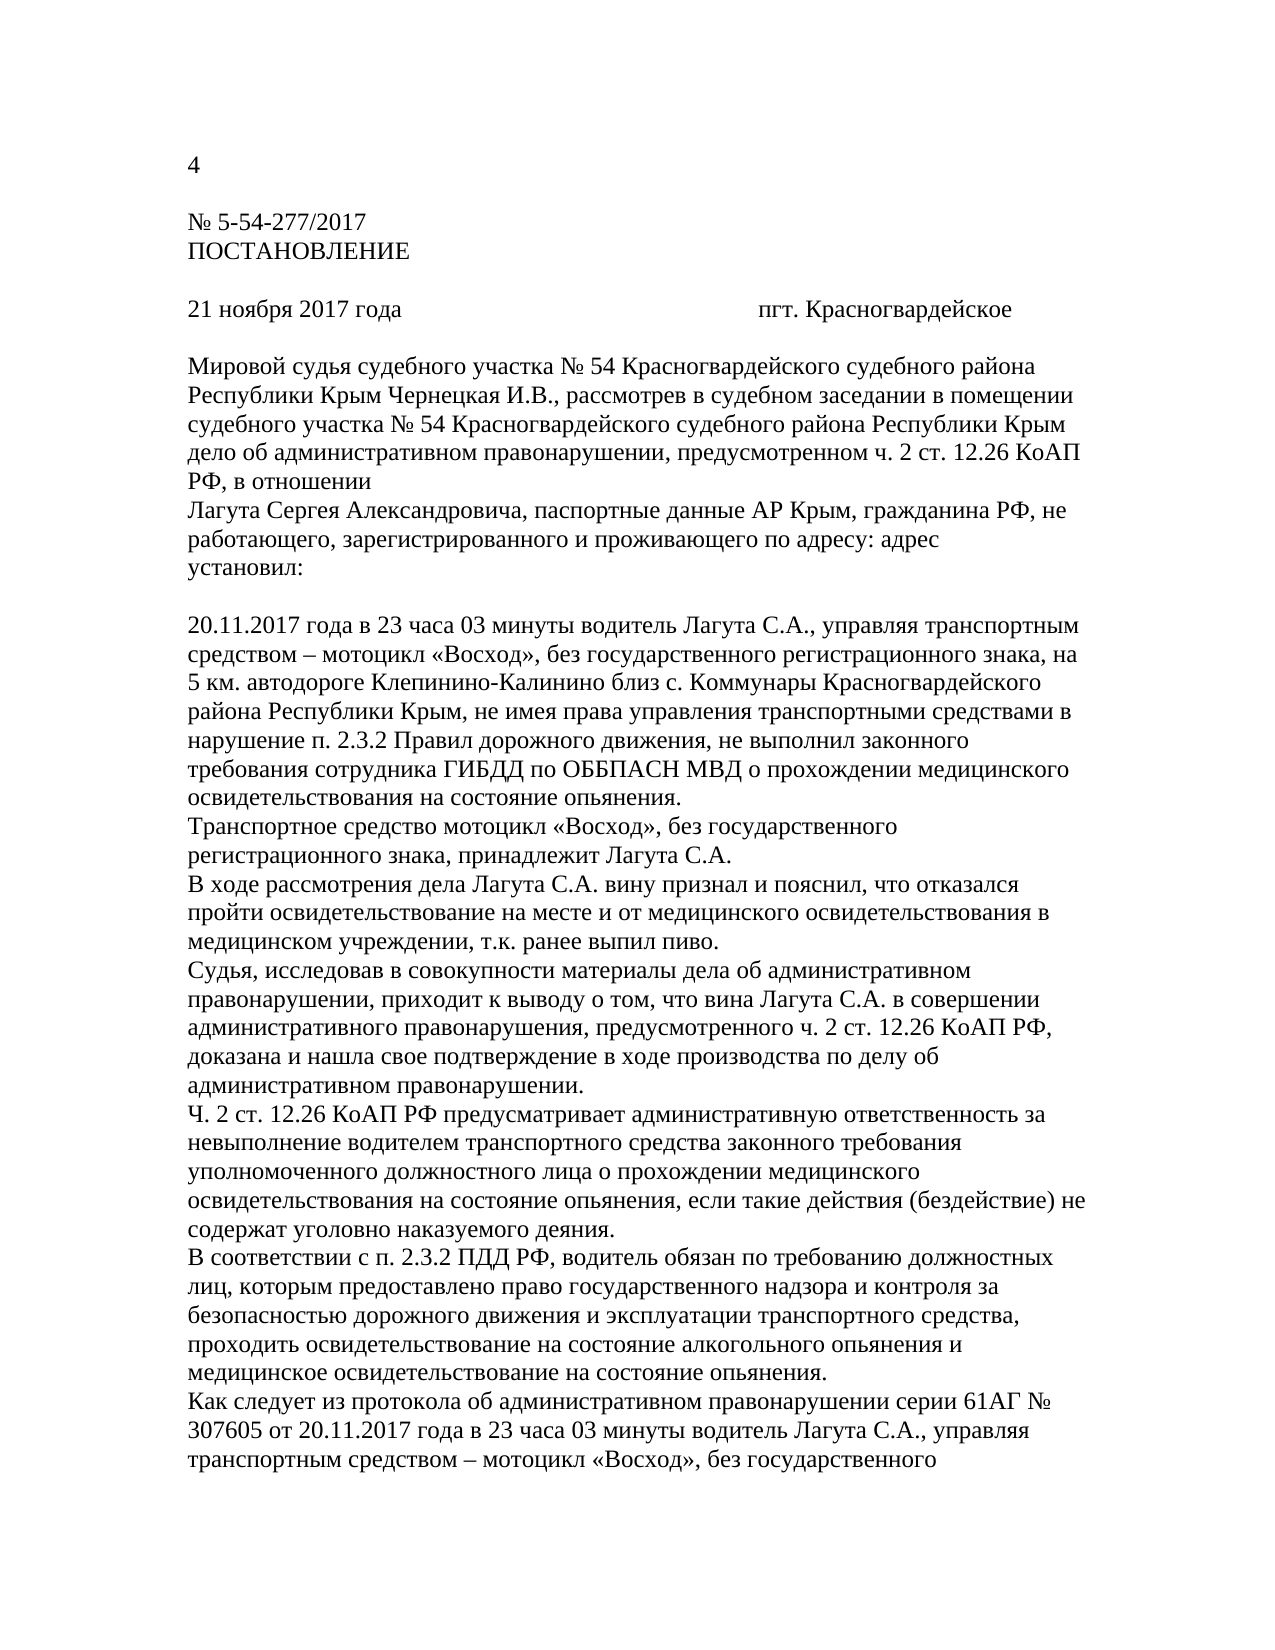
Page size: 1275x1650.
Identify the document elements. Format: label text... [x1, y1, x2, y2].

text Лагута Сергея Александровича, паспортные данные АР Крым, гражданина РФ, не работающего, зарегистрированного и проживающего по адресу: адрес [187, 495, 1087, 552]
text ПОСТАНОВЛЕНИЕ [187, 236, 1087, 265]
text № 5-54-277/2017 [187, 207, 1087, 236]
text В ходе рассмотрения дела Лагута С.А. вину признал и пояснил, что отказался пройти освидетельствование на месте и от медицинского освидетельствования в медицинском учреждении, т.к. ранее выпил пиво. [187, 869, 1087, 955]
text установил: [187, 552, 1087, 581]
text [187, 1386, 1087, 1472]
text Ч. 2 ст. 12.26 КоАП РФ предусматривает административную ответственность за невыполнение водителем транспортного средства законного требования уполномоченного должностного лица о прохождении медицинского освидетельствования на состояние опьянения, если такие действия (бездействие) не содержат уголовно наказуемого деяния. [187, 1099, 1087, 1242]
text Судья, исследовав в совокупности материалы дела об административном правонарушении, приходит к выводу о том, что вина Лагута С.А. в совершении административного правонарушения, предусмотренного ч. 2 ст. 12.26 КоАП РФ, доказана и нашла свое подтверждение в ходе производства по делу об административном правонарушении. [187, 955, 1087, 1099]
text Транспортное средство мотоцикл «Восход», без государственного регистрационного знака, принадлежит Лагута С.А. [187, 811, 1087, 869]
text 20.11.2017 года в 23 часа 03 минуты водитель Лагута С.А., управляя транспортным средством – мотоцикл «Восход», без государственного регистрационного знака, на 5 км. автодороге Клепинино-Калинино близ с. Коммунары Красногвардейского района Республики Крым, не имея права управления транспортными средствами в нарушение п. 2.3.2 Правил дорожного движения, не выполнил законного требования сотрудника ГИБДД по ОББПАСН МВД о прохождении медицинского освидетельствования на состояние опьянения. [187, 610, 1087, 811]
text 4 [187, 150, 1087, 179]
text Мировой судья судебного участка № 54 Красногвардейского судебного района Республики Крым Чернецкая И.В., рассмотрев в судебном заседании в помещении судебного участка № 54 Красногвардейского судебного района Республики Крым дело об административном правонарушении, предусмотренном ч. 2 ст. 12.26 КоАП РФ, в отношении [187, 351, 1087, 495]
text 21 ноября 2017 года пгт. Красногвардейское [187, 294, 1087, 322]
text В соответствии с п. 2.3.2 ПДД РФ, водитель обязан по требованию должностных лиц, которым предоставлено право государственного надзора и контроля за безопасностью дорожного движения и эксплуатации транспортного средства, проходить освидетельствование на состояние алкогольного опьянения и медицинское освидетельствование на состояние опьянения. [187, 1242, 1087, 1386]
